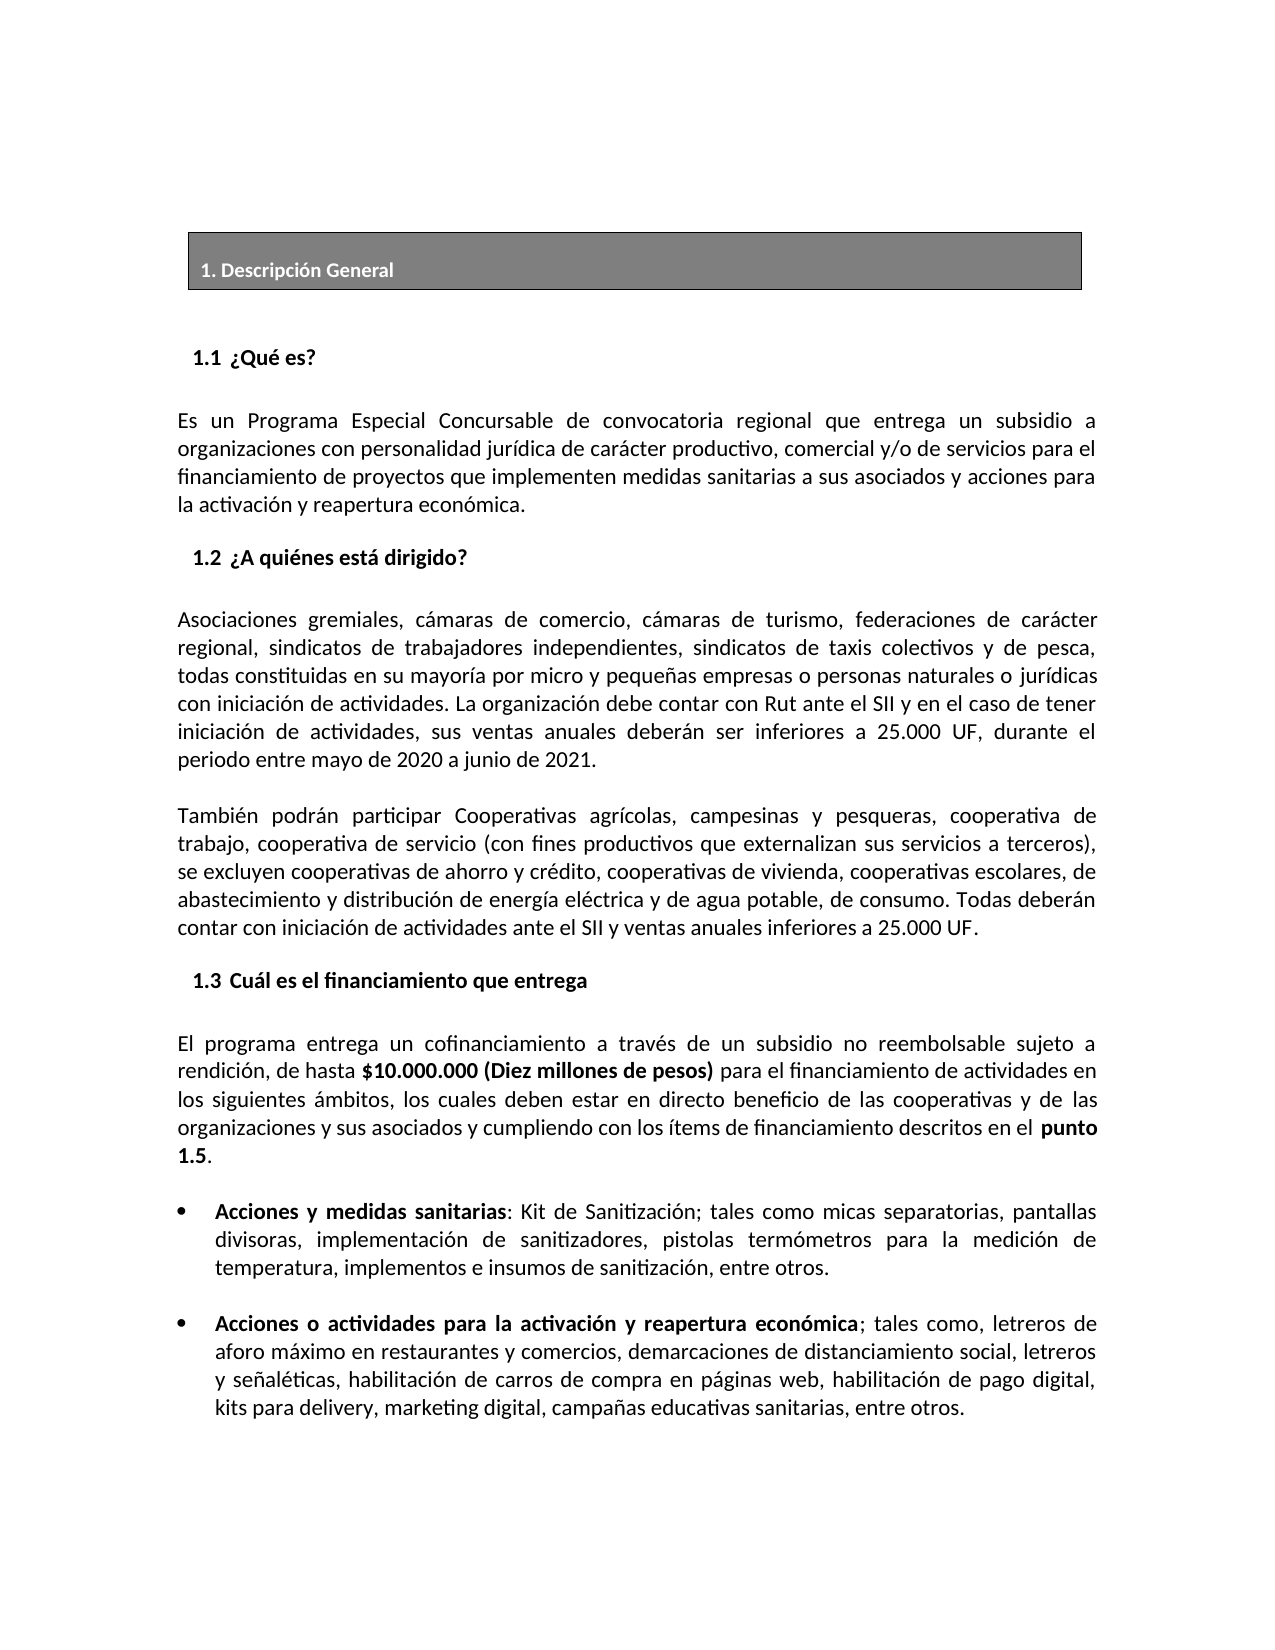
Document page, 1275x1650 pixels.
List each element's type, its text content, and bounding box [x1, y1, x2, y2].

subtitle ¿Qué es? [192, 343, 1098, 371]
list Acciones o actividades para la activación y reapertura económica; tales como, letreros de aforo máximo en restaurantes y comercios, demarcaciones de distanciamiento social, letreros y señaléticas, habilitación de carros de compra en páginas web, habilitación de pago digital, kits para delivery, marketing digital, campañas educativas sanitarias, entre otros. [177, 1309, 1098, 1421]
list Acciones y medidas sanitarias: Kit de Sanitización; tales como micas separatorias, pantallas divisoras, implementación de sanitizadores, pistolas termómetros para la medición de temperatura, implementos e insumos de sanitización, entre otros. [177, 1197, 1098, 1281]
table_header 1. Descripción General [189, 233, 1081, 289]
subtitle Cuál es el financiamiento que entrega [192, 966, 1098, 994]
text También podrán participar Cooperativas agrícolas, campesinas y pesqueras, cooperativa de trabajo, cooperativa de servicio (con fines productivos que externalizan sus servicios a terceros), se excluyen cooperativas de ahorro y crédito, cooperativas de vivienda, cooperativas escolares, de abastecimiento y distribución de energía eléctrica y de agua potable, de consumo. Todas deberán contar con iniciación de actividades ante el SII y ventas anuales inferiores a 25.000 UF. [177, 801, 1098, 941]
subtitle ¿A quiénes está dirigido? [192, 543, 1098, 571]
text Es un Programa Especial Concursable de convocatoria regional que entrega un subsidio a organizaciones con personalidad jurídica de carácter productivo, comercial y/o de servicios para el financiamiento de proyectos que implementen medidas sanitarias a sus asociados y acciones para la activación y reapertura económica. [177, 406, 1098, 518]
text El programa entrega un cofinanciamiento a través de un subsidio no reembolsable sujeto a rendición, de hasta $10.000.000 (Diez millones de pesos) para el financiamiento de actividades en los siguientes ámbitos, los cuales deben estar en directo beneficio de las cooperativas y de las organizaciones y sus asociados y cumpliendo con los ítems de financiamiento descritos en el punto 1.5. [177, 1029, 1098, 1169]
text Asociaciones gremiales, cámaras de comercio, cámaras de turismo, federaciones de carácter regional, sindicatos de trabajadores independientes, sindicatos de taxis colectivos y de pesca, todas constituidas en su mayoría por micro y pequeñas empresas o personas naturales o jurídicas con iniciación de actividades. La organización debe contar con Rut ante el SII y en el caso de tener iniciación de actividades, sus ventas anuales deberán ser inferiores a 25.000 UF, durante el periodo entre mayo de 2020 a junio de 2021. [177, 605, 1098, 773]
